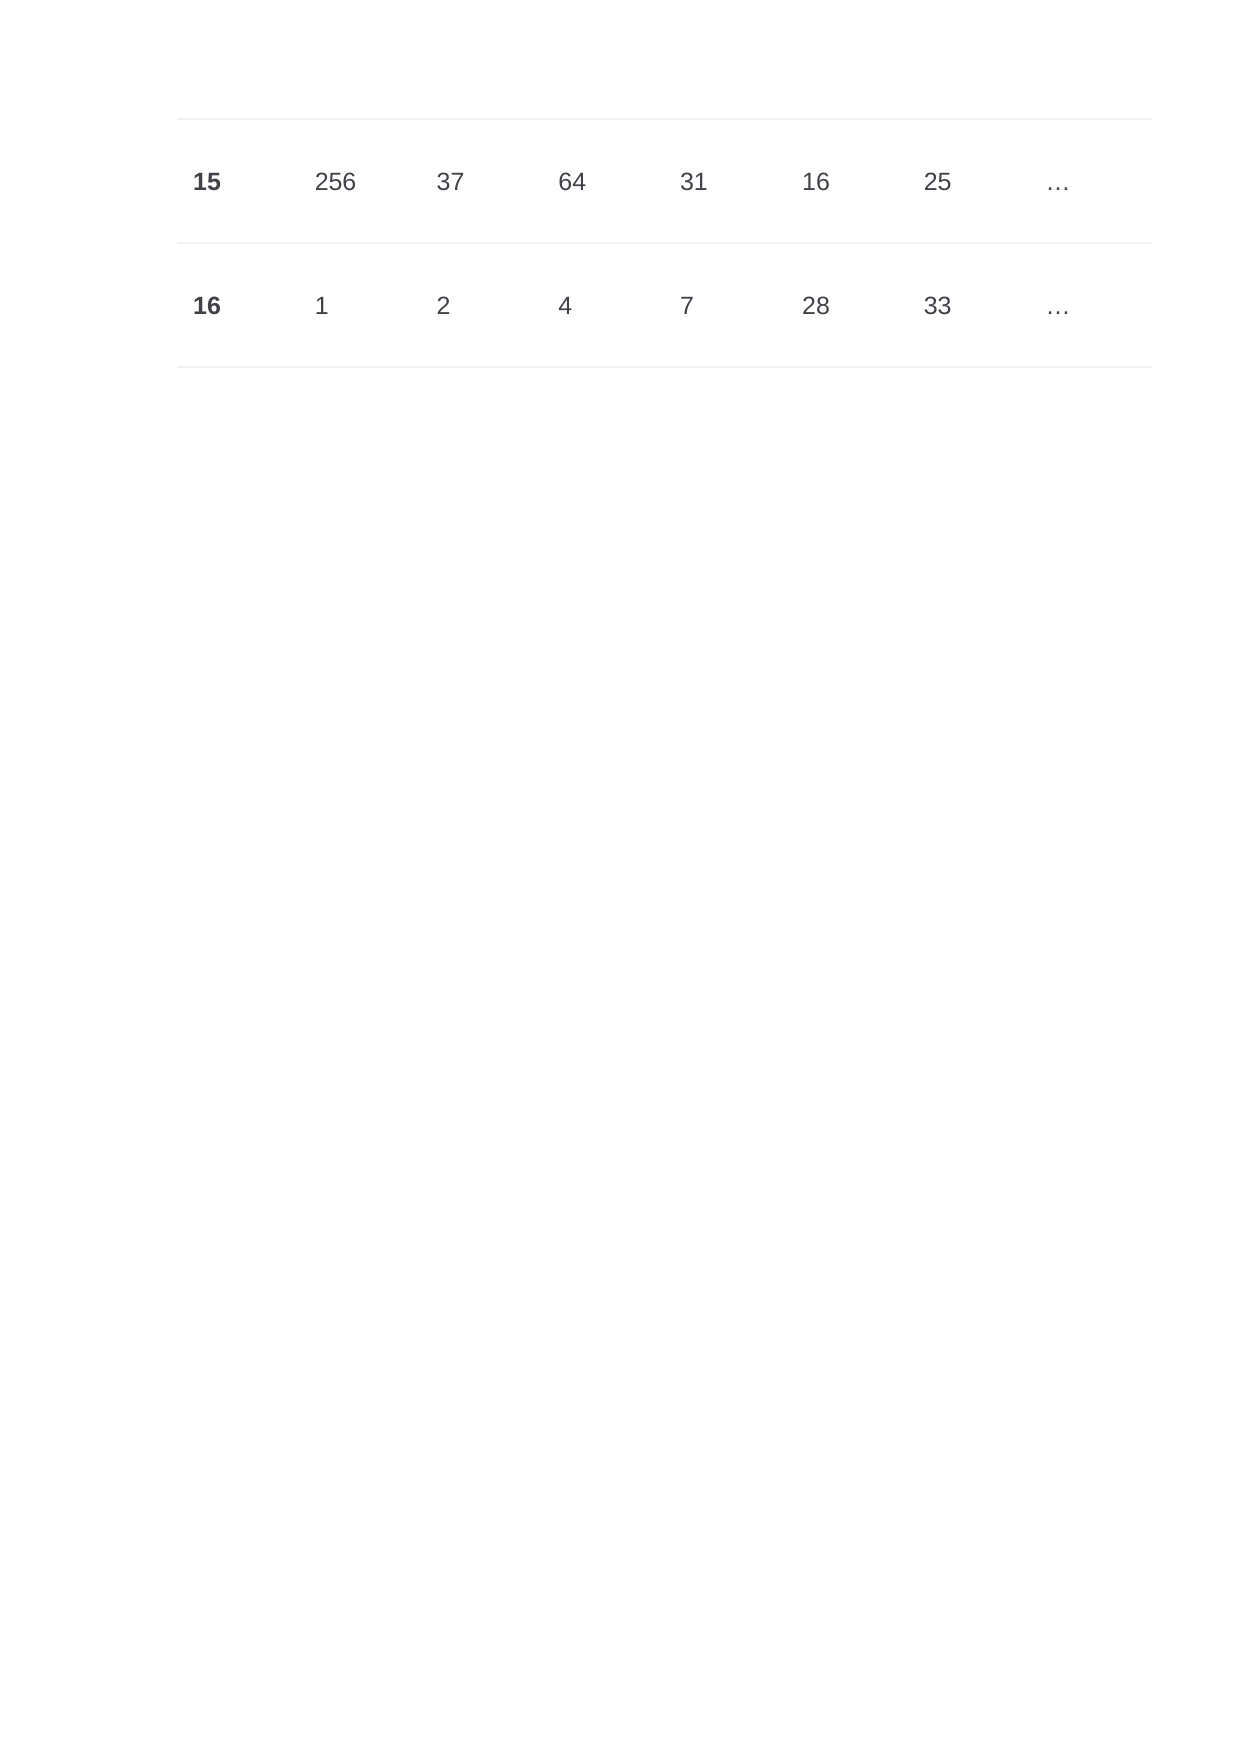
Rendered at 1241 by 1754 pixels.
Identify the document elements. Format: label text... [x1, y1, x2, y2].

table_cell 4 [543, 244, 664, 366]
table_cell 256 [299, 120, 421, 242]
table_cell 1 [299, 244, 421, 366]
table_cell 16 [786, 120, 908, 242]
table_cell 28 [786, 244, 908, 366]
table_cell 31 [664, 120, 786, 242]
table_cell 25 [908, 120, 1030, 242]
table_cell 64 [543, 120, 664, 242]
table_cell … [1030, 244, 1152, 366]
table_cell 7 [664, 244, 786, 366]
table_cell 15 [177, 120, 299, 242]
table_cell 16 [177, 244, 299, 366]
table_cell 2 [421, 244, 542, 366]
table_cell 37 [421, 120, 542, 242]
table_cell … [1030, 120, 1152, 242]
table_cell 33 [908, 244, 1030, 366]
